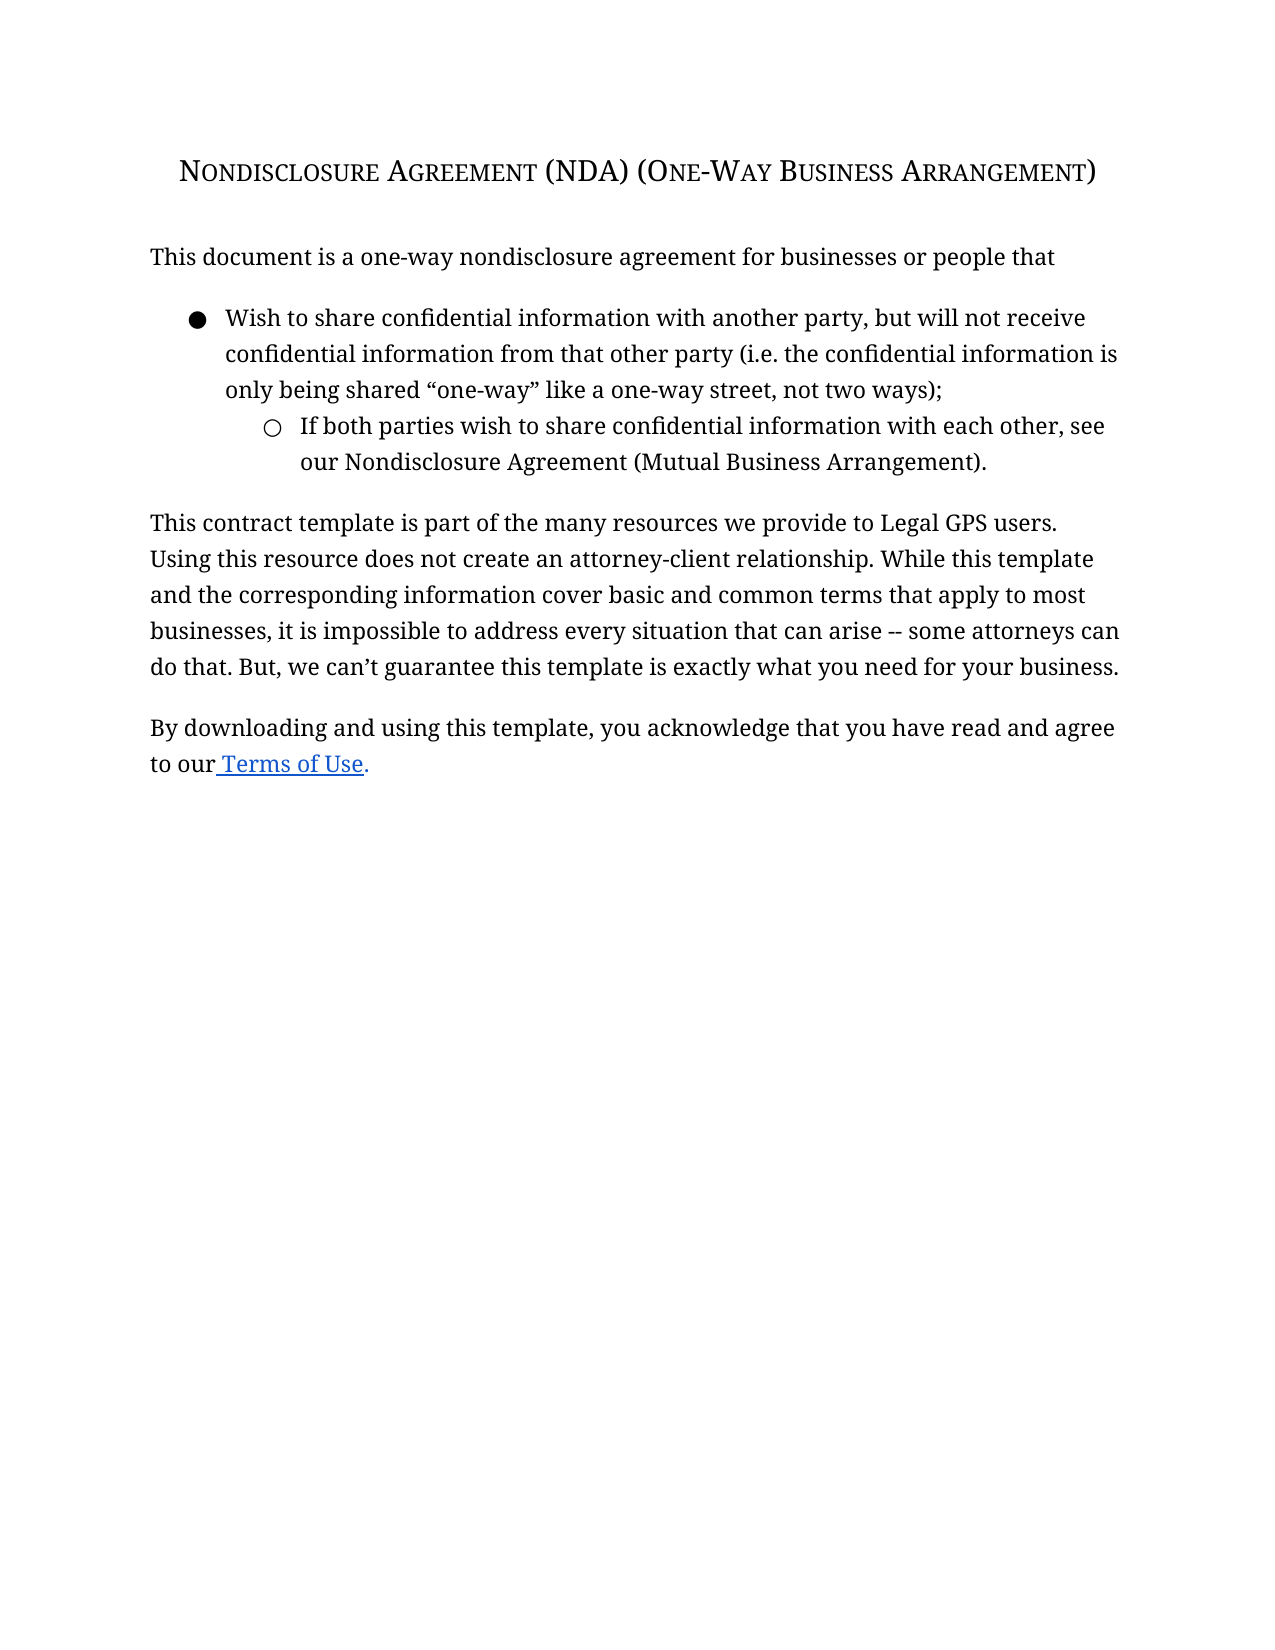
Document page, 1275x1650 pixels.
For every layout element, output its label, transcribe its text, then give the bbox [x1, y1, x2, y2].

text This contract template is part of the many resources we provide to Legal GPS users. Using this resource does not create an attorney-client relationship. While this template and the corresponding information cover basic and common terms that apply to most businesses, it is impossible to address every situation that can arise -- some attorneys can do that. But, we can’t guarantee this template is exactly what you need for your business. [150, 507, 1125, 682]
text Nondisclosure Agreement (NDA) (One-Way Business Arrangement) [150, 150, 1125, 190]
list Wish to share confidential information with another party, but will not receive confidential information from that other party (i.e. the confidential information is only being shared “one-way” like a one-way street, not two ways); [187, 302, 1125, 405]
text By downloading and using this template, you acknowledge that you have read and agree to our Terms of Use. [150, 712, 1125, 779]
list If both parties wish to share confidential information with each other, see our Nondisclosure Agreement (Mutual Business Arrangement). [262, 410, 1125, 477]
text This document is a one-way nondisclosure agreement for businesses or people that [150, 241, 1125, 272]
